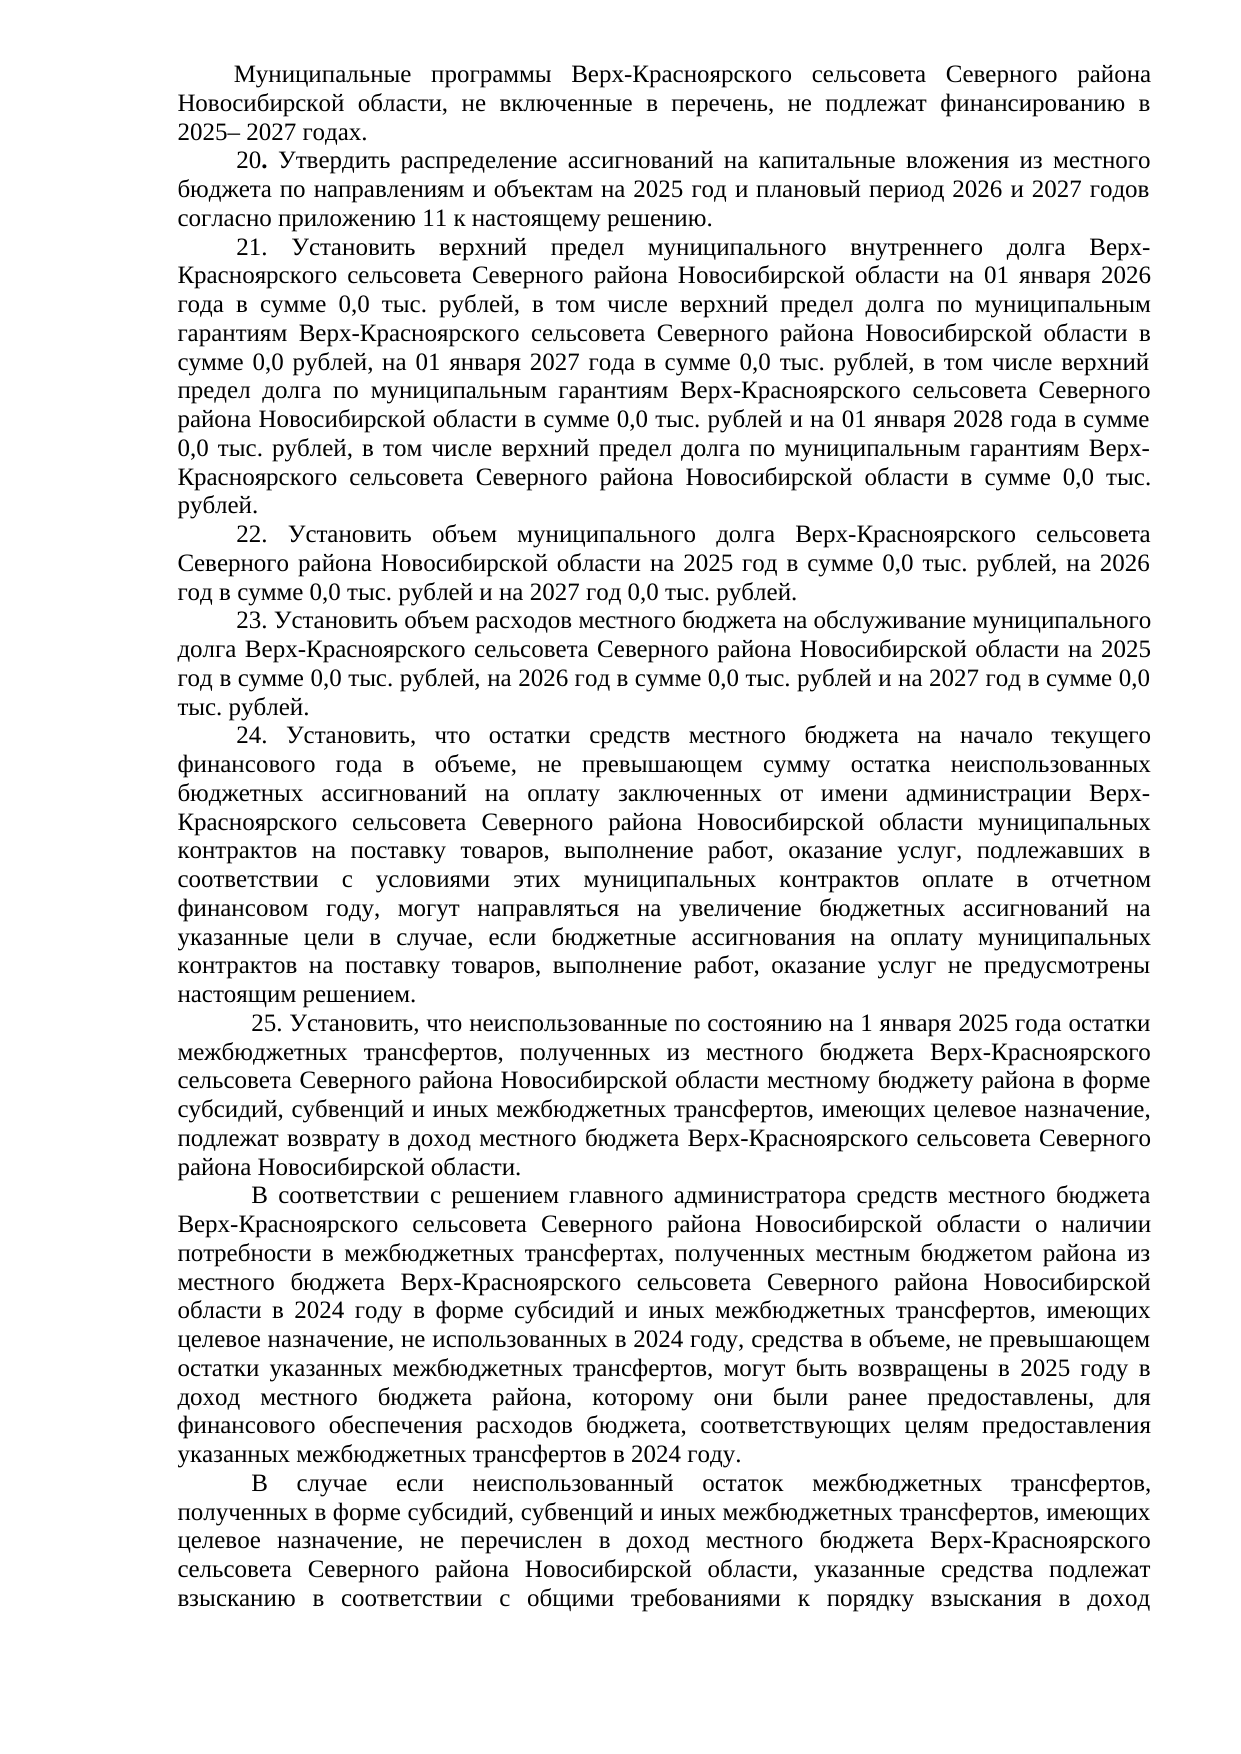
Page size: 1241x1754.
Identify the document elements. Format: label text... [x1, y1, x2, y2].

text 25. Установить, что неиспользованные по состоянию на 1 января 2025 года остатки межбюджетных трансфертов, полученных из местного бюджета Верх-Красноярского сельсовета Северного района Новосибирской области местному бюджету района в форме субсидий, субвенций и иных межбюджетных трансфертов, имеющих целевое назначение, подлежат возврату в доход местного бюджета Верх-Красноярского сельсовета Северного района Новосибирской области. [177, 1008, 1152, 1180]
text 20. Утвердить распределение ассигнований на капитальные вложения из местного бюджета по направлениям и объектам на 2025 год и плановый период 2026 и 2027 годов согласно приложению 11 к настоящему решению. [177, 145, 1152, 232]
text 23. Установить объем расходов местного бюджета на обслуживание муниципального долга Верх-Красноярского сельсовета Северного района Новосибирской области на 2025 год в сумме 0,0 тыс. рублей, на 2026 год в сумме 0,0 тыс. рублей и на 2027 год в сумме 0,0 тыс. рублей. [177, 605, 1152, 720]
text 24. Установить, что остатки средств местного бюджета на начало текущего финансового года в объеме, не превышающем сумму остатка неиспользованных бюджетных ассигнований на оплату заключенных от имени администрации Верх-Красноярского сельсовета Северного района Новосибирской области муниципальных контрактов на поставку товаров, выполнение работ, оказание услуг, подлежавших в соответствии с условиями этих муниципальных контрактов оплате в отчетном финансовом году, могут направляться на увеличение бюджетных ассигнований на указанные цели в случае, если бюджетные ассигнования на оплату муниципальных контрактов на поставку товаров, выполнение работ, оказание услуг не предусмотрены настоящим решением. [177, 720, 1152, 1008]
text В соответствии с решением главного администратора средств местного бюджета Верх-Красноярского сельсовета Северного района Новосибирской области о наличии потребности в межбюджетных трансфертах, полученных местным бюджетом района из местного бюджета Верх-Красноярского сельсовета Северного района Новосибирской области в 2024 году в форме субсидий и иных межбюджетных трансфертов, имеющих целевое назначение, не использованных в 2024 году, средства в объеме, не превышающем остатки указанных межбюджетных трансфертов, могут быть возвращены в 2025 году в доход местного бюджета района, которому они были ранее предоставлены, для финансового обеспечения расходов бюджета, соответствующих целям предоставления указанных межбюджетных трансфертов в 2024 году. [177, 1180, 1152, 1468]
text Муниципальные программы Верх-Красноярского сельсовета Северного района Новосибирской области, не включенные в перечень, не подлежат финансированию в 2025– 2027 годах. [177, 59, 1152, 145]
text 22. Установить объем муниципального долга Верх-Красноярского сельсовета Северного района Новосибирской области на 2025 год в сумме 0,0 тыс. рублей, на 2026 год в сумме 0,0 тыс. рублей и на 2027 год 0,0 тыс. рублей. [177, 519, 1152, 605]
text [177, 1468, 1152, 1612]
text 21. Установить верхний предел муниципального внутреннего долга Верх-Красноярского сельсовета Северного района Новосибирской области на 01 января 2026 года в сумме 0,0 тыс. рублей, в том числе верхний предел долга по муниципальным гарантиям Верх-Красноярского сельсовета Северного района Новосибирской области в сумме 0,0 рублей, на 01 января 2027 года в сумме 0,0 тыс. рублей, в том числе верхний предел долга по муниципальным гарантиям Верх-Красноярского сельсовета Северного района Новосибирской области в сумме 0,0 тыс. рублей и на 01 января 2028 года в сумме 0,0 тыс. рублей, в том числе верхний предел долга по муниципальным гарантиям Верх-Красноярского сельсовета Северного района Новосибирской области в сумме 0,0 тыс. рублей. [177, 232, 1152, 519]
